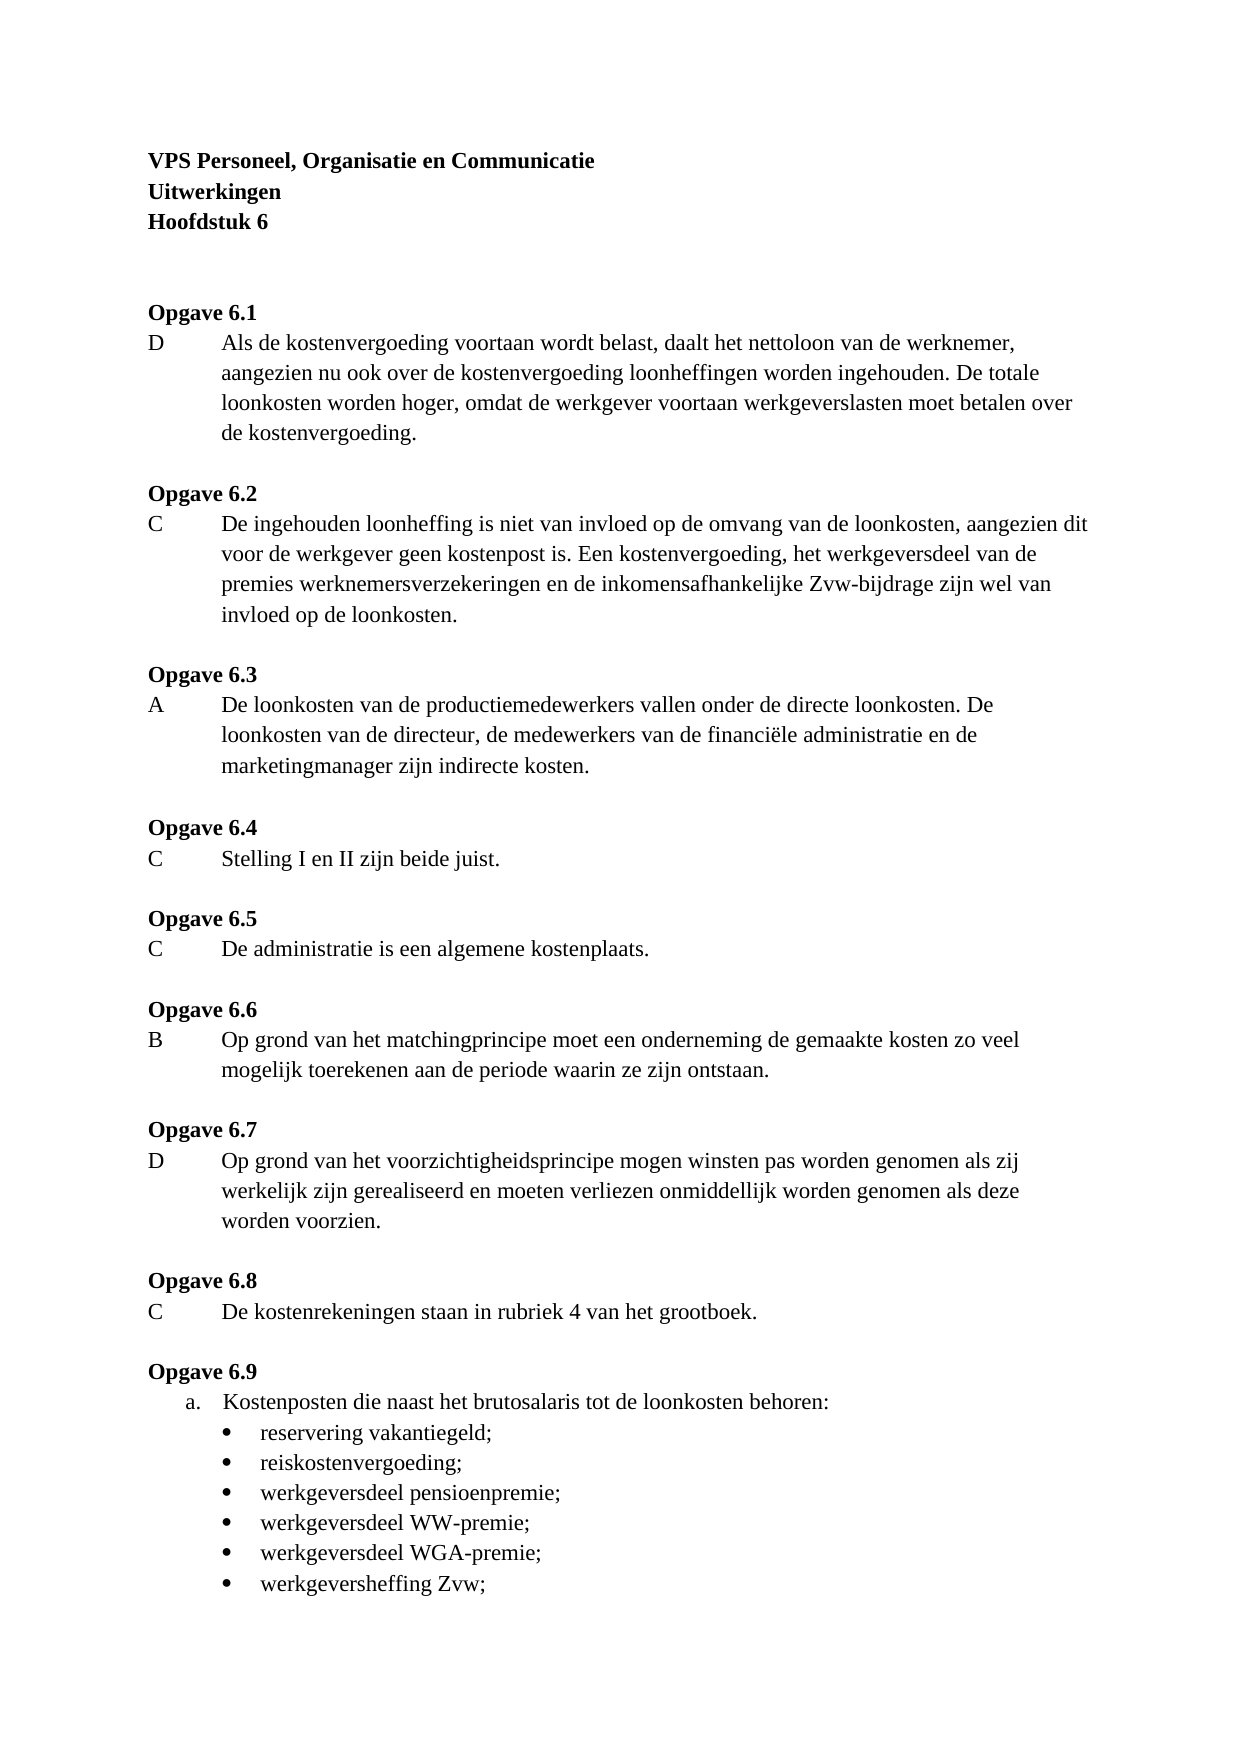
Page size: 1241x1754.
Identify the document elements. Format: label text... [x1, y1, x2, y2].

list Kostenposten die naast het brutosalaris tot de loonkosten behoren: [185, 1388, 1093, 1415]
text C Stelling I en II zijn beide juist. [148, 845, 1093, 871]
text C De ingehouden loonheffing is niet van invloed op de omvang van de loonkosten, aangezien dit voor de werkgever geen kostenpost is. Een kostenvergoeding, het werkgeversdeel van de premies werknemersverzekeringen en de inkomensafhankelijke Zvw-bijdrage zijn wel van invloed op de loonkosten. [148, 510, 1093, 627]
text D Als de kostenvergoeding voortaan wordt belast, daalt het nettoloon van de werknemer, aangezien nu ook over de kostenvergoeding loonheffingen worden ingehouden. De totale loonkosten worden hoger, omdat de werkgever voortaan werkgeverslasten moet betalen over de kostenvergoeding. [148, 329, 1093, 446]
list werkgeversdeel WW-premie; [223, 1509, 1093, 1536]
text Opgave 6.9 [148, 1358, 1093, 1384]
text Opgave 6.5 [148, 905, 1093, 931]
text C De administratie is een algemene kostenplaats. [148, 935, 1093, 962]
text A De loonkosten van de productiemedewerkers vallen onder de directe loonkosten. De loonkosten van de directeur, de medewerkers van de financiële administratie en de marketingmanager zijn indirecte kosten. [148, 691, 1093, 810]
text Opgave 6.7 [148, 1117, 1093, 1143]
text Opgave 6.2 [148, 480, 1093, 506]
list werkgeversdeel pensioenpremie; [223, 1479, 1093, 1505]
text C De kostenrekeningen staan in rubriek 4 van het grootboek. [148, 1298, 1093, 1324]
text Opgave 6.8 [148, 1268, 1093, 1294]
text Opgave 6.6 [148, 996, 1093, 1022]
text Opgave 6.1 [148, 299, 1093, 325]
text Hoofdstuk 6 [148, 208, 1093, 234]
text D Op grond van het voorzichtigheidsprincipe mogen winsten pas worden genomen als zij werkelijk zijn gerealiseerd en moeten verliezen onmiddellijk worden genomen als deze worden voorzien. [148, 1147, 1093, 1233]
list reservering vakantiegeld; [223, 1419, 1093, 1445]
text Uitwerkingen [148, 178, 1093, 204]
list werkgeversheffing Zvw; [223, 1570, 1093, 1596]
text Opgave 6.3 [148, 661, 1093, 687]
text Opgave 6.4 [148, 814, 1093, 841]
list reiskostenvergoeding; [223, 1449, 1093, 1475]
text B Op grond van het matchingprincipe moet een onderneming de gemaakte kosten zo veel mogelijk toerekenen aan de periode waarin ze zijn ontstaan. [148, 1026, 1093, 1082]
text VPS Personeel, Organisatie en Communicatie [148, 148, 1093, 174]
list werkgeversdeel WGA-premie; [223, 1539, 1093, 1566]
